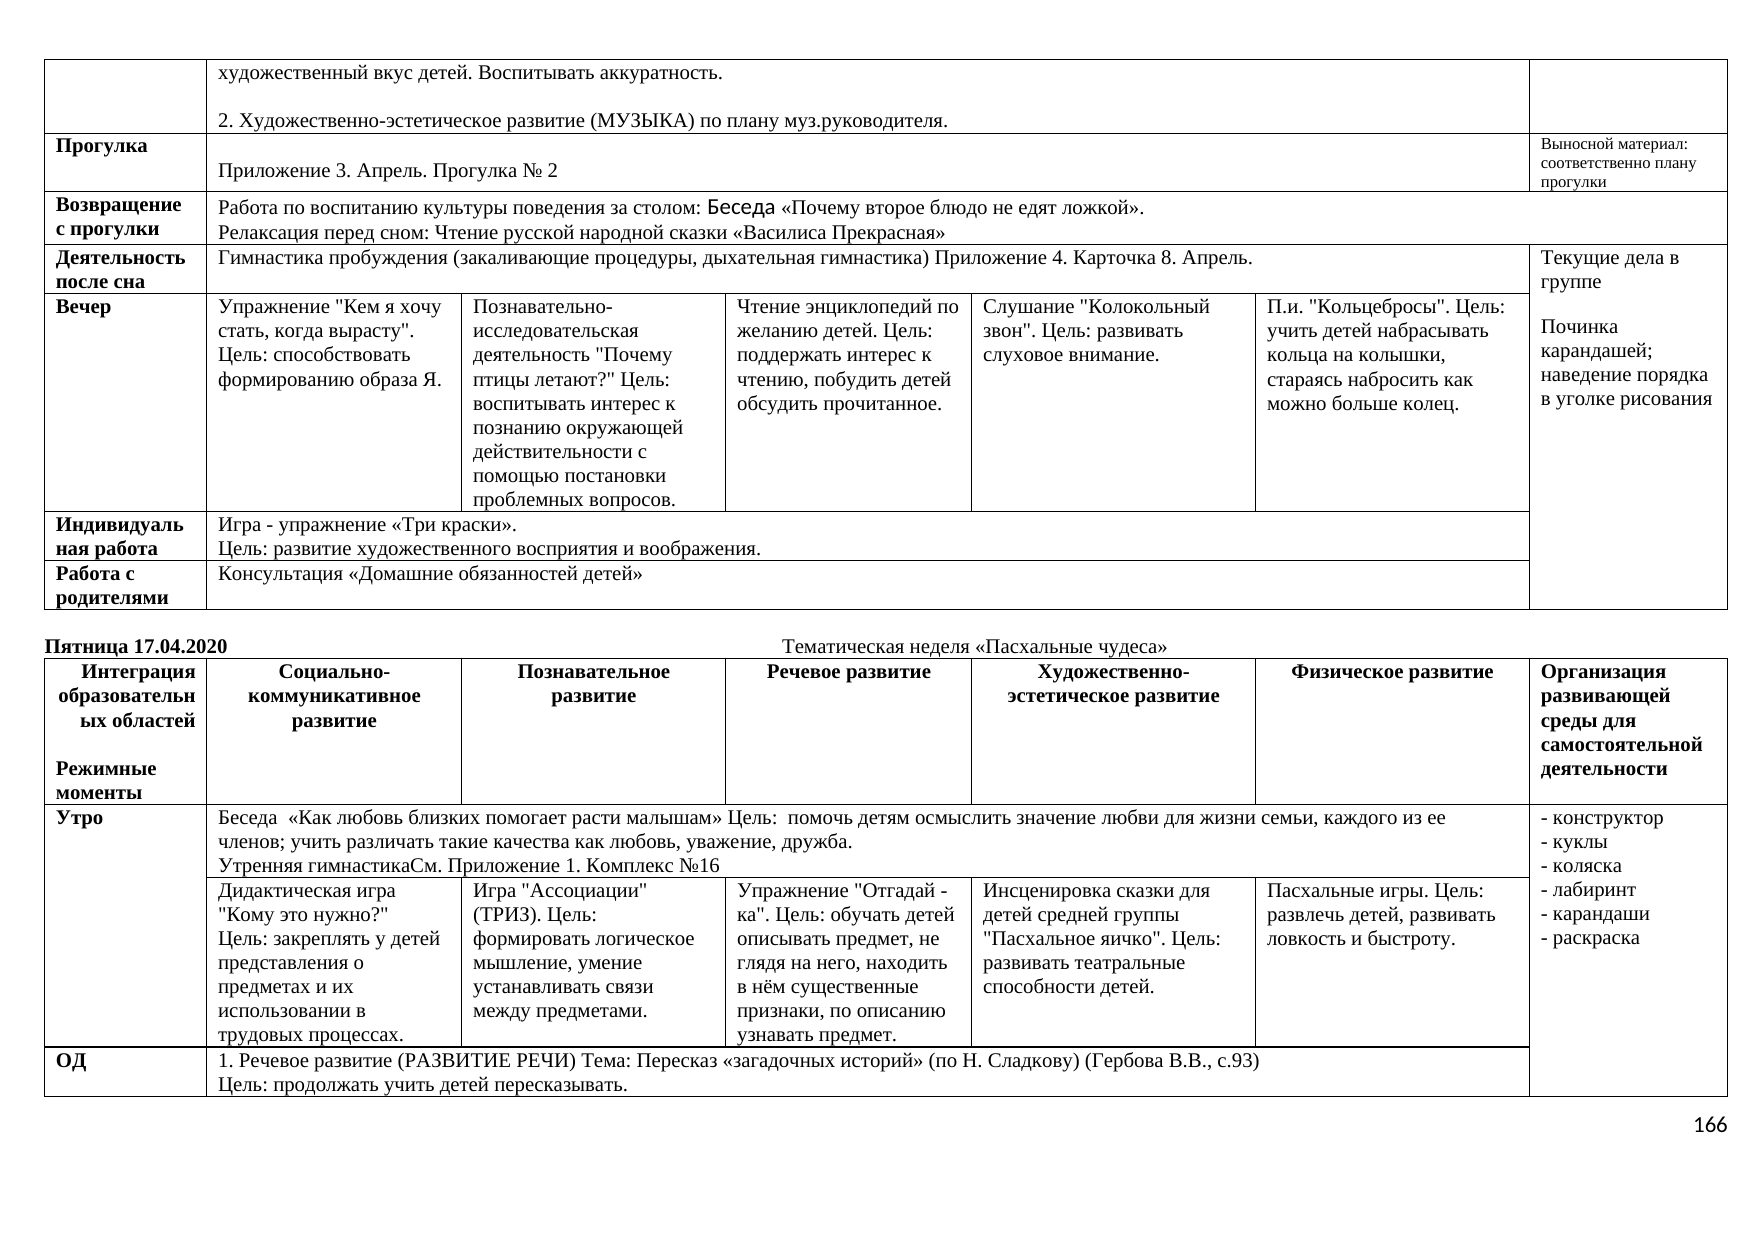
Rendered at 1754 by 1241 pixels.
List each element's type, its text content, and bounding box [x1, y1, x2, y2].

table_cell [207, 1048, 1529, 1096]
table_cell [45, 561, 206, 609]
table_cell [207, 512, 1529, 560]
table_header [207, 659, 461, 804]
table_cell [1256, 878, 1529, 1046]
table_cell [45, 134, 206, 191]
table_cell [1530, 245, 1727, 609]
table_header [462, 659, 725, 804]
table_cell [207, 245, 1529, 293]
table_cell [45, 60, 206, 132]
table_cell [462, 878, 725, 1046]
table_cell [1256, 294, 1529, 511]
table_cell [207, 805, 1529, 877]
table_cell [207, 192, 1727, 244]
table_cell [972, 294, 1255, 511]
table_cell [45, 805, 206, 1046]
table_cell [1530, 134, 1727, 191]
text Пятница 17.04.2020 Тематическая неделя «Пасхальные чудеса» [44, 634, 1728, 658]
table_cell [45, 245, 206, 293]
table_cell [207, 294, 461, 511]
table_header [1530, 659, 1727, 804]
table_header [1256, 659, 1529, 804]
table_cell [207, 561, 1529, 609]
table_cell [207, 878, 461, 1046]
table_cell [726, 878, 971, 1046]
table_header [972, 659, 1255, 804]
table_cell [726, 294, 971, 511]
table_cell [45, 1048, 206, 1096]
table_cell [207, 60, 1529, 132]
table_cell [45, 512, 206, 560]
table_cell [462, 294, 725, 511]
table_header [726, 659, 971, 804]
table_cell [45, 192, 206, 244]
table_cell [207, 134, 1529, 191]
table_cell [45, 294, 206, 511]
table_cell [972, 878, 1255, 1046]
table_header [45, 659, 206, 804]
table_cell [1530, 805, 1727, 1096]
